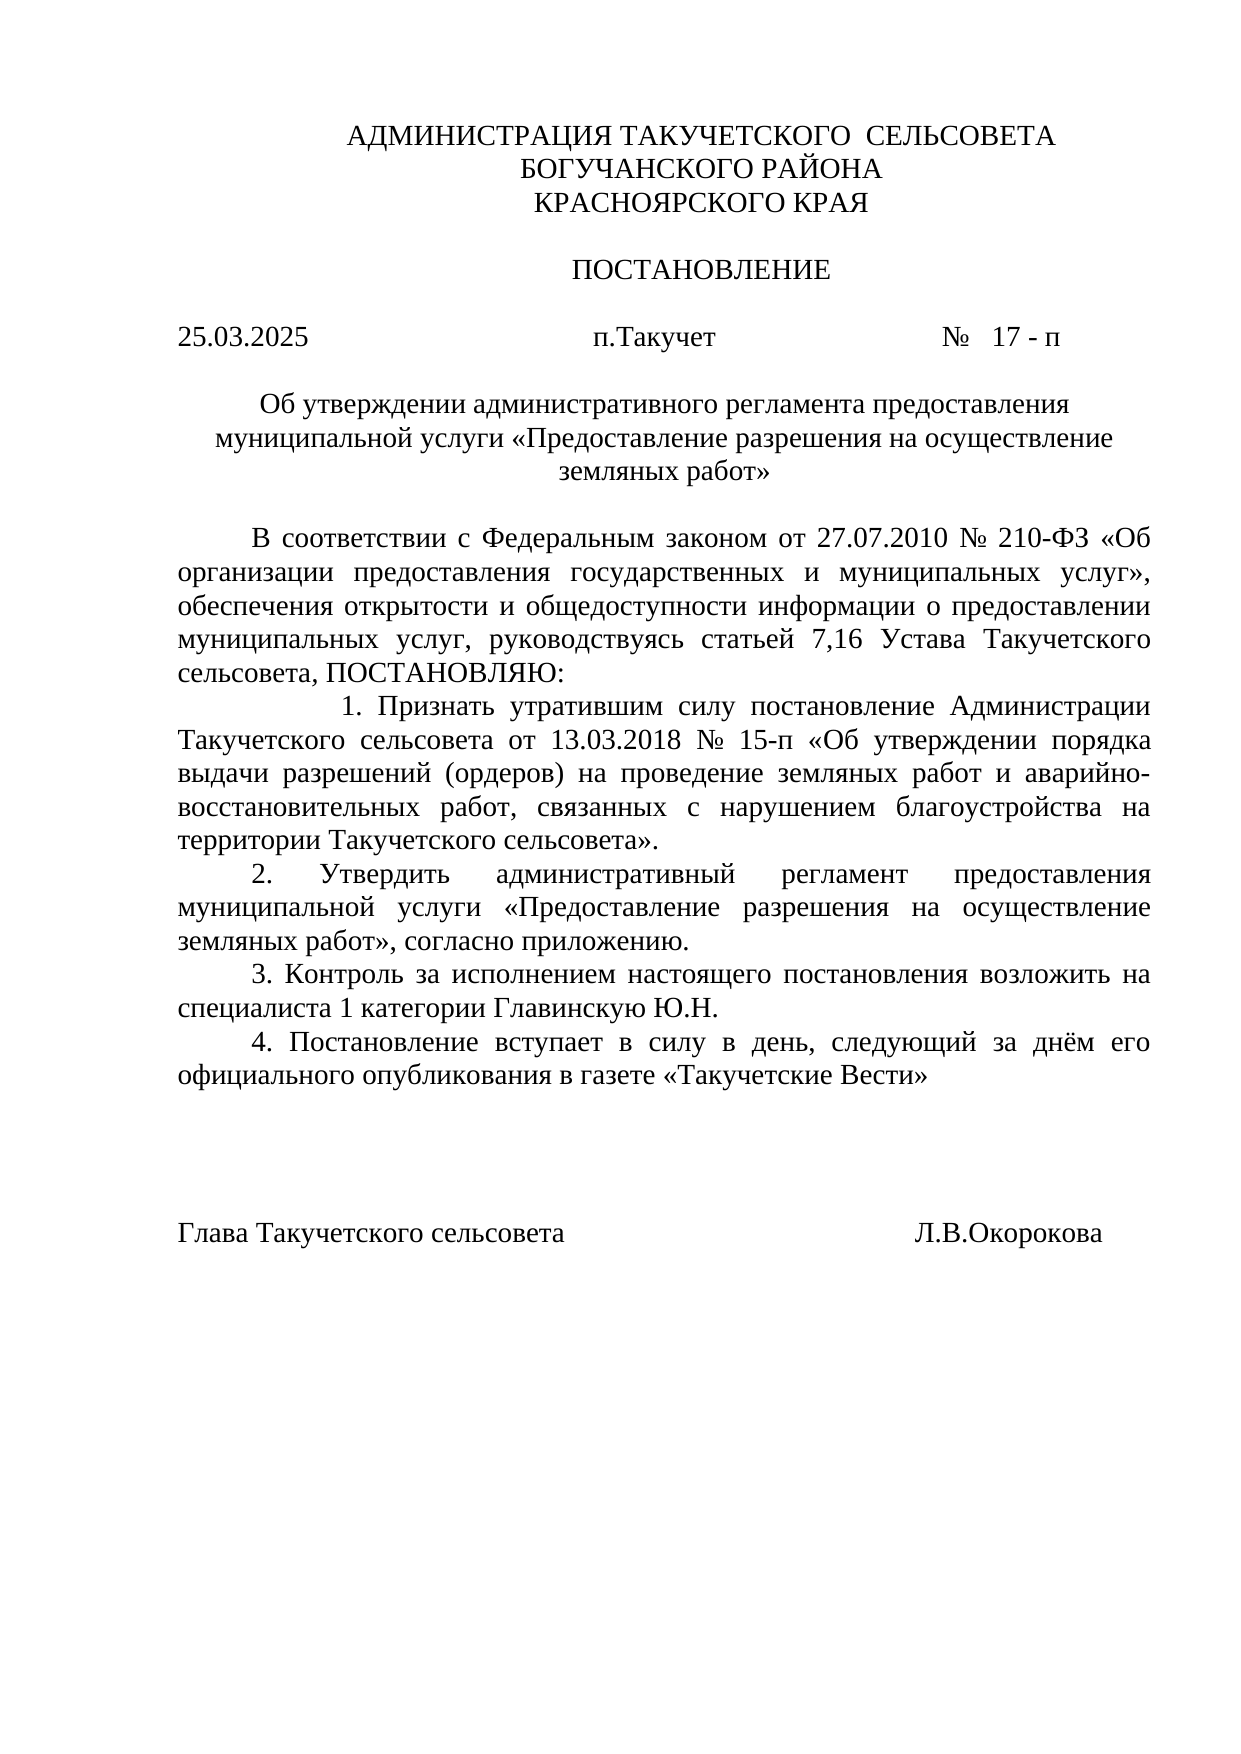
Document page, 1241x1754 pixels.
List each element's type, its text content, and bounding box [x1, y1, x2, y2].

text 2. Утвердить административный регламент предоставления муниципальной услуги «Предоставление разрешения на осуществление земляных работ», согласно приложению. [177, 856, 1152, 957]
text БОГУЧАНСКОГО РАЙОНА [177, 152, 1152, 185]
text 25.03.2025 п.Такучет № 17 - п [177, 319, 1152, 353]
text Глава Такучетского сельсовета Л.В.Окорокова [177, 1215, 1152, 1249]
text АДМИНИСТРАЦИЯ ТАКУЧЕТСКОГО СЕЛЬСОВЕТА [177, 118, 1152, 152]
text 3. Контроль за исполнением настоящего постановления возложить на специалиста 1 категории Главинскую Ю.Н. [177, 957, 1152, 1024]
text 1. Признать утратившим силу постановление Администрации Такучетского сельсовета от 13.03.2018 № 15-п «Об утверждении порядка выдачи разрешений (ордеров) на проведение земляных работ и аварийно- восстановительных работ, связанных с нарушением благоустройства на территории Такучетского сельсовета». [177, 688, 1152, 856]
text 4. Постановление вступает в силу в день, следующий за днём его официального опубликования в газете «Такучетские Вести» [177, 1024, 1152, 1091]
text ПОСТАНОВЛЕНИЕ [177, 252, 1152, 286]
text КРАСНОЯРСКОГО КРАЯ [177, 185, 1152, 219]
text Об утверждении административного регламента предоставления муниципальной услуги «Предоставление разрешения на осуществление земляных работ» [177, 386, 1152, 487]
text В соответствии с Федеральным законом от 27.07.2010 № 210-ФЗ «Об организации предоставления государственных и муниципальных услуг», обеспечения открытости и общедоступности информации о предоставлении муниципальных услуг, руководствуясь статьей 7,16 Устава Такучетского сельсовета, ПОСТАНОВЛЯЮ: [177, 521, 1152, 688]
